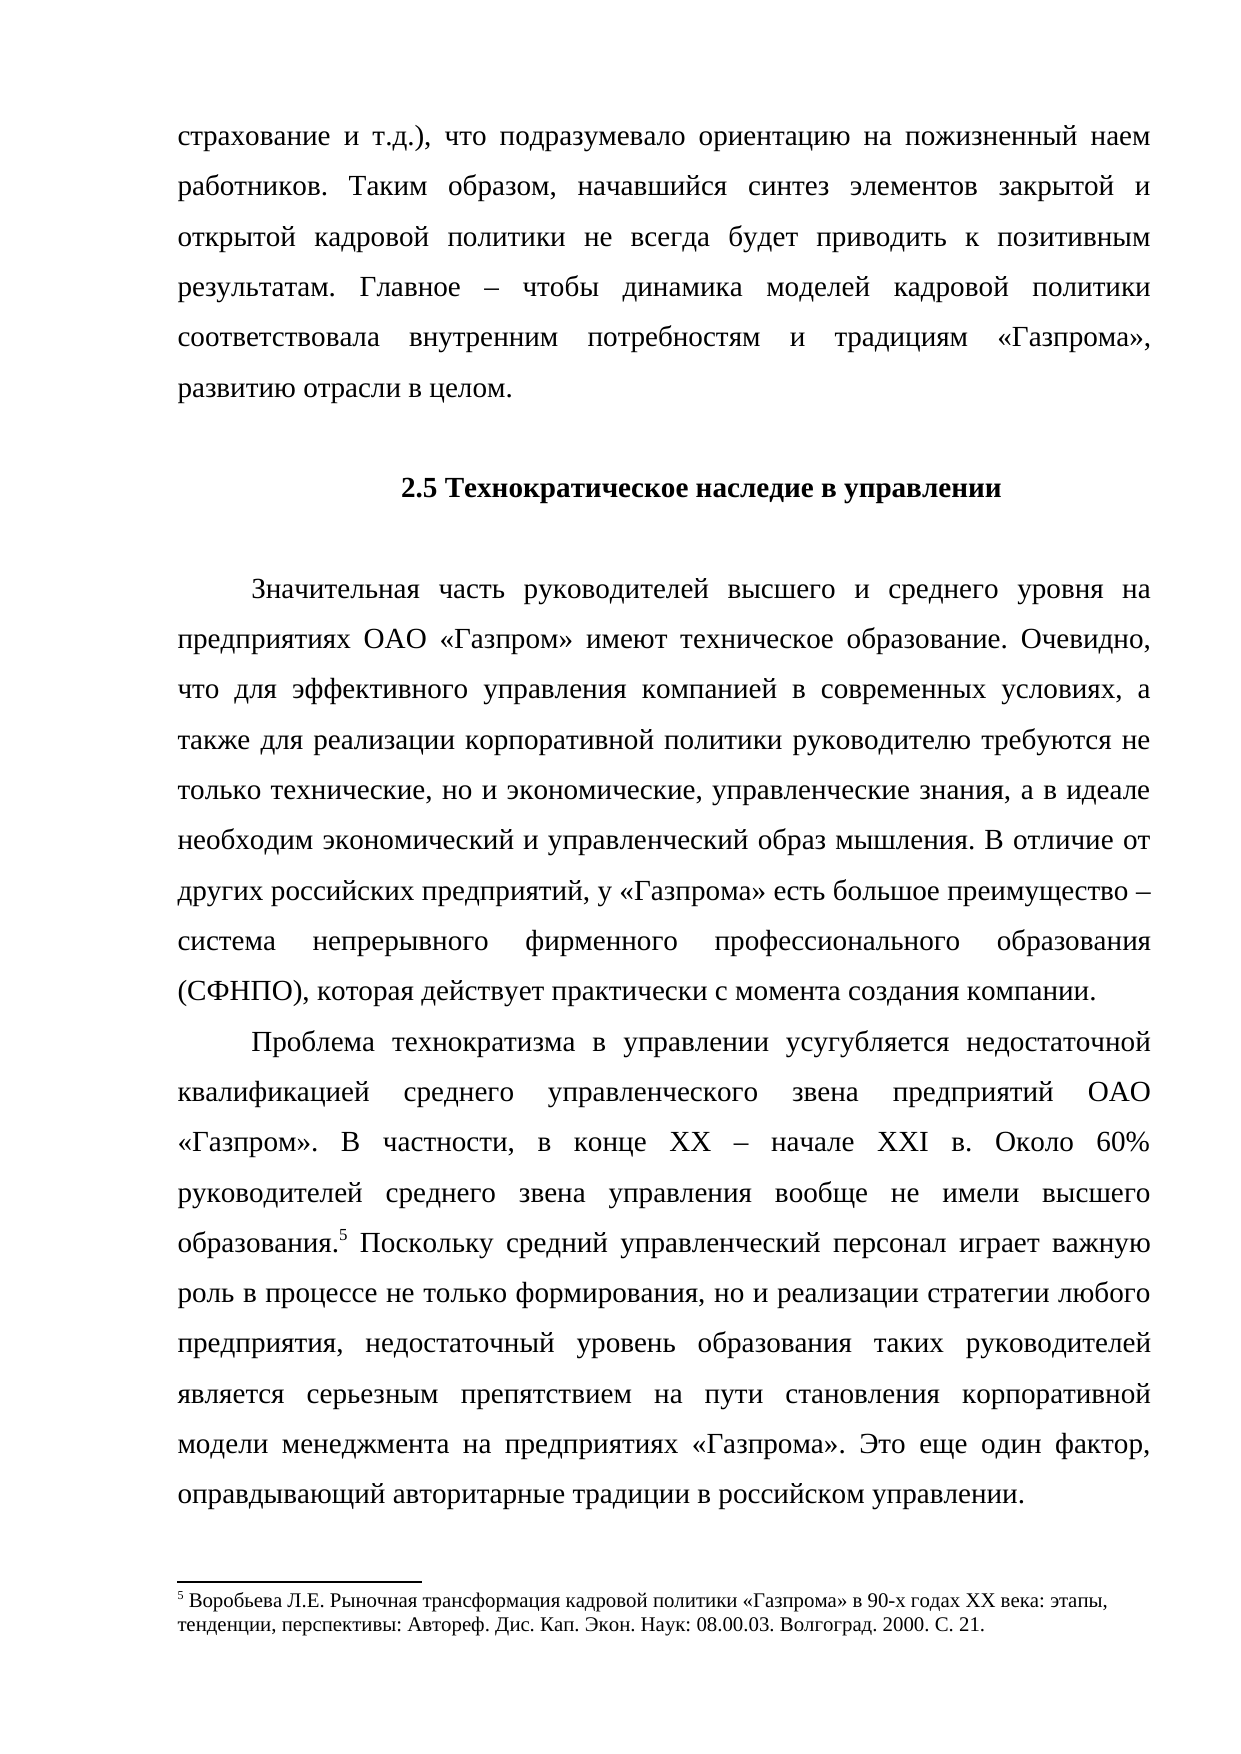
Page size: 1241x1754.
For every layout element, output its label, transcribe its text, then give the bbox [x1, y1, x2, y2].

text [177, 118, 1152, 403]
text Значительная часть руководителей высшего и среднего уровня на предприятиях ОАО «Газпром» имеют техническое образование. Очевидно, что для эффективного управления компанией в современных условиях, а также для реализации корпоративной политики руководителю требуются не только технические, но и экономические, управленческие знания, а в идеале необходим экономический и управленческий образ мышления. В отличие от других российских предприятий, у «Газпрома» есть большое преимущество – система непрерывного фирменного профессионального образования (СФНПО), которая действует практически с момента создания компании. [177, 571, 1152, 1007]
text 2.5 Технократическое наследие в управлении [177, 470, 1152, 504]
text Проблема технократизма в управлении усугубляется недостаточной квалификацией среднего управленческого звена предприятий ОАО «Газпром». В частности, в конце ХХ – начале ХХI в. Около 60% руководителей среднего звена управления вообще не имели высшего образования. Поскольку средний управленческий персонал играет важную роль в процессе не только формирования, но и реализации стратегии любого предприятия, недостаточный уровень образования таких руководителей является серьезным препятствием на пути становления корпоративной модели менеджмента на предприятиях «Газпрома». Это еще один фактор, оправдывающий авторитарные традиции в российском управлении. [177, 1024, 1152, 1510]
